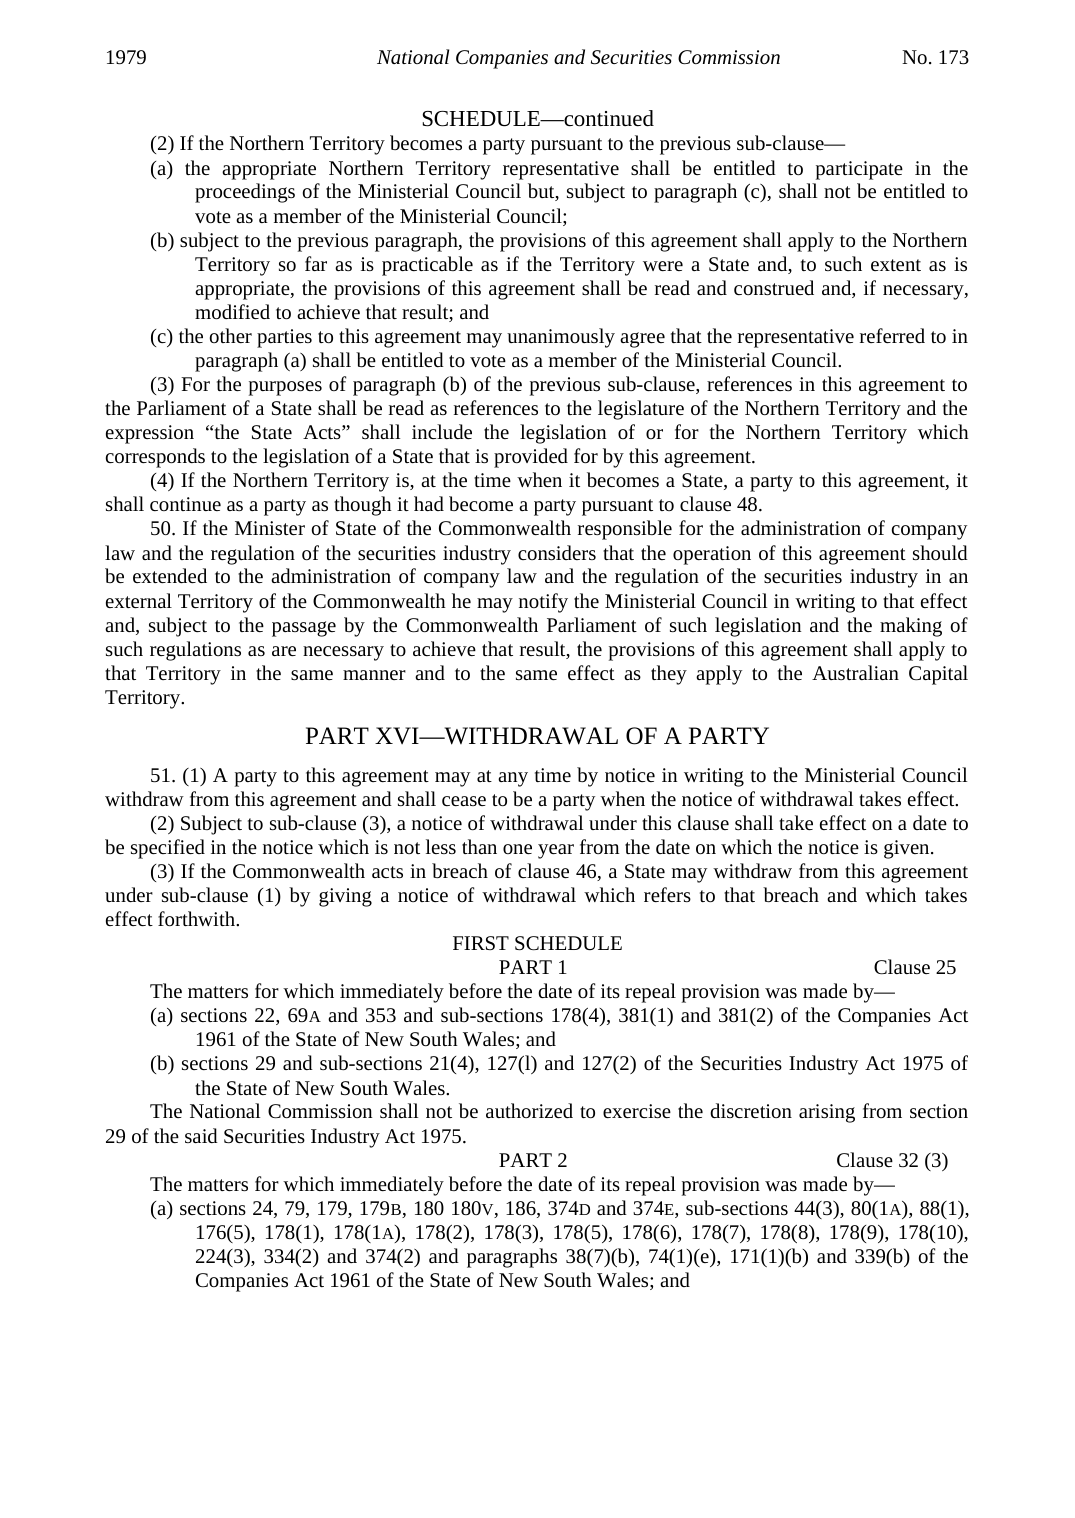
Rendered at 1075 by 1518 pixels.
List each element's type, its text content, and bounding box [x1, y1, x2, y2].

text (a) sections 22, 69a and 353 and sub-sections 178(4), 381(1) and 381(2) of the Companies Act 1961 of the State of New South Wales; and [150, 1003, 970, 1051]
text PART 2 Clause 32 (3) [105, 1148, 970, 1172]
text (2) Subject to sub-clause (3), a notice of withdrawal under this clause shall take effect on a date to be specified in the notice which is not less than one year from the date on which the notice is given. [105, 811, 970, 859]
text 50. If the Minister of State of the Commonwealth responsible for the administration of company law and the regulation of the securities industry considers that the operation of this agreement should be extended to the administration of company law and the regulation of the securities industry in an external Territory of the Commonwealth he may notify the Ministerial Council in writing to that effect and, subject to the passage by the Commonwealth Parliament of such legislation and the making of such regulations as are necessary to achieve that result, the provisions of this agreement shall apply to that Territory in the same manner and to the same effect as they apply to the Australian Capital Territory. [105, 516, 970, 709]
text (3) If the Commonwealth acts in breach of clause 46, a State may withdraw from this agreement under sub-clause (1) by giving a notice of withdrawal which refers to that breach and which takes effect forthwith. [105, 859, 970, 931]
text The National Commission shall not be authorized to exercise the discretion arising from section 29 of the said Securities Industry Act 1975. [105, 1099, 970, 1148]
text (a) the appropriate Northern Territory representative shall be entitled to participate in the proceedings of the Ministerial Council but, subject to paragraph (c), shall not be entitled to vote as a member of the Ministerial Council; [150, 155, 970, 228]
text PART 1 Clause 25 [105, 955, 970, 979]
text (a) sections 24, 79, 179, 179b, 180 180v, 186, 374d and 374e, sub-sections 44(3), 80(1a), 88(1), 176(5), 178(1), 178(1a), 178(2), 178(3), 178(5), 178(6), 178(7), 178(8), 178(9), 178(10), 224(3), 334(2) and 374(2) and paragraphs 38(7)(b), 74(1)(e), 171(1)(b) and 339(b) of the Companies Act 1961 of the State of New South Wales; and [150, 1196, 970, 1292]
text (2) If the Northern Territory becomes a party pursuant to the previous sub-clause— [105, 131, 970, 155]
text (b) sections 29 and sub-sections 21(4), 127(l) and 127(2) of the Securities Industry Act 1975 of the State of New South Wales. [150, 1051, 970, 1099]
text The matters for which immediately before the date of its repeal provision was made by— [150, 1172, 970, 1196]
text 51. (1) A party to this agreement may at any time by notice in writing to the Ministerial Council withdraw from this agreement and shall cease to be a party when the notice of withdrawal takes effect. [105, 763, 970, 811]
text FIRST SCHEDULE [105, 931, 970, 955]
text SCHEDULE—continued [105, 105, 970, 131]
text PART XVI—WITHDRAWAL OF A PARTY [105, 721, 970, 750]
text (b) subject to the previous paragraph, the provisions of this agreement shall apply to the Northern Territory so far as is practicable as if the Territory were a State and, to such extent as is appropriate, the provisions of this agreement shall be read and construed and, if necessary, modified to achieve that result; and [150, 228, 970, 324]
text (c) the other parties to this agreement may unanimously agree that the representative referred to in paragraph (a) shall be entitled to vote as a member of the Ministerial Council. [150, 324, 970, 372]
text The matters for which immediately before the date of its repeal provision was made by— [105, 979, 970, 1003]
text (3) For the purposes of paragraph (b) of the previous sub-clause, references in this agreement to the Parliament of a State shall be read as references to the legislature of the Northern Territory and the expression “the State Acts” shall include the legislation of or for the Northern Territory which corresponds to the legislation of a State that is provided for by this agreement. [105, 372, 970, 468]
text (4) If the Northern Territory is, at the time when it becomes a State, a party to this agreement, it shall continue as a party as though it had become a party pursuant to clause 48. [105, 468, 970, 516]
